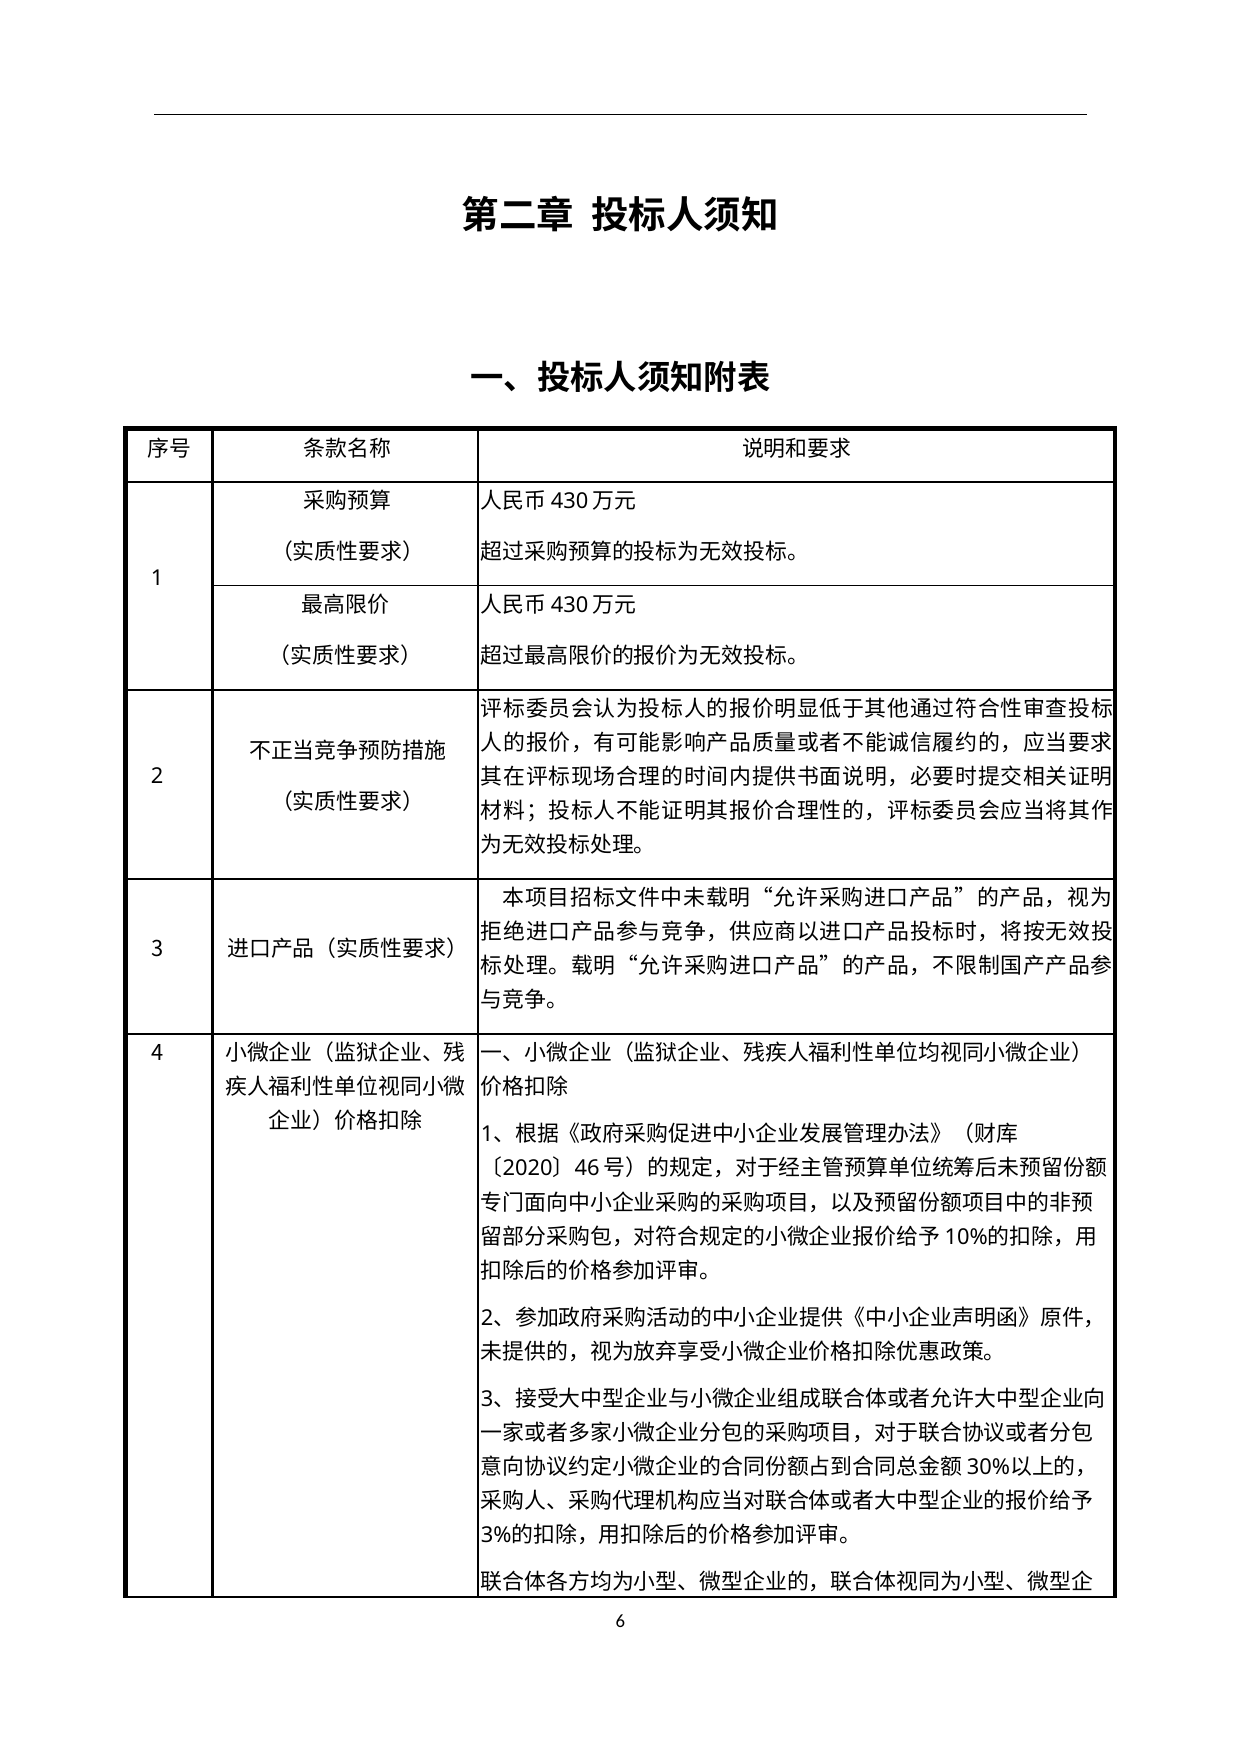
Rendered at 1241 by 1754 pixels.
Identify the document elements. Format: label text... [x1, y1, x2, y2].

table_header 说明和要求 [479, 431, 1113, 481]
table_cell 2 [128, 691, 211, 878]
table_cell 人民币430万元 超过最高限价的报价为无效投标。 [479, 586, 1113, 688]
subtitle 一、投标人须知附表 [153, 351, 1087, 399]
table_cell 小微企业（监狱企业、残疾人福利性单位视同小微企业）价格扣除 [214, 1035, 477, 1596]
table_cell 4 [128, 1035, 211, 1596]
table_cell 本项目招标文件中未载明“允许采购进口产品”的产品，视为拒绝进口产品参与竞争，供应商以进口产品投标时，将按无效投标处理。载明“允许采购进口产品”的产品，不限制国产产品参与竞争。 [479, 880, 1113, 1033]
table_cell 人民币430万元 超过采购预算的投标为无效投标。 [479, 483, 1113, 585]
table_cell 1 [128, 483, 211, 688]
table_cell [479, 1035, 1113, 1596]
table_cell 不正当竞争预防措施 （实质性要求） [214, 691, 477, 878]
table_cell 进口产品（实质性要求） [214, 880, 477, 1033]
table_header 序号 [128, 431, 211, 481]
table_cell 最高限价 （实质性要求） [214, 586, 477, 688]
table_cell 3 [128, 880, 211, 1033]
table_header 条款名称 [214, 431, 477, 481]
subtitle 第二章 投标人须知 [153, 185, 1087, 240]
table_cell 采购预算 （实质性要求） [214, 483, 477, 585]
table_cell 评标委员会认为投标人的报价明显低于其他通过符合性审查投标人的报价，有可能影响产品质量或者不能诚信履约的，应当要求其在评标现场合理的时间内提供书面说明，必要时提交相关证明材料；投标人不能证明其报价合理性的，评标委员会应当将其作为无效投标处理。 [479, 691, 1113, 878]
